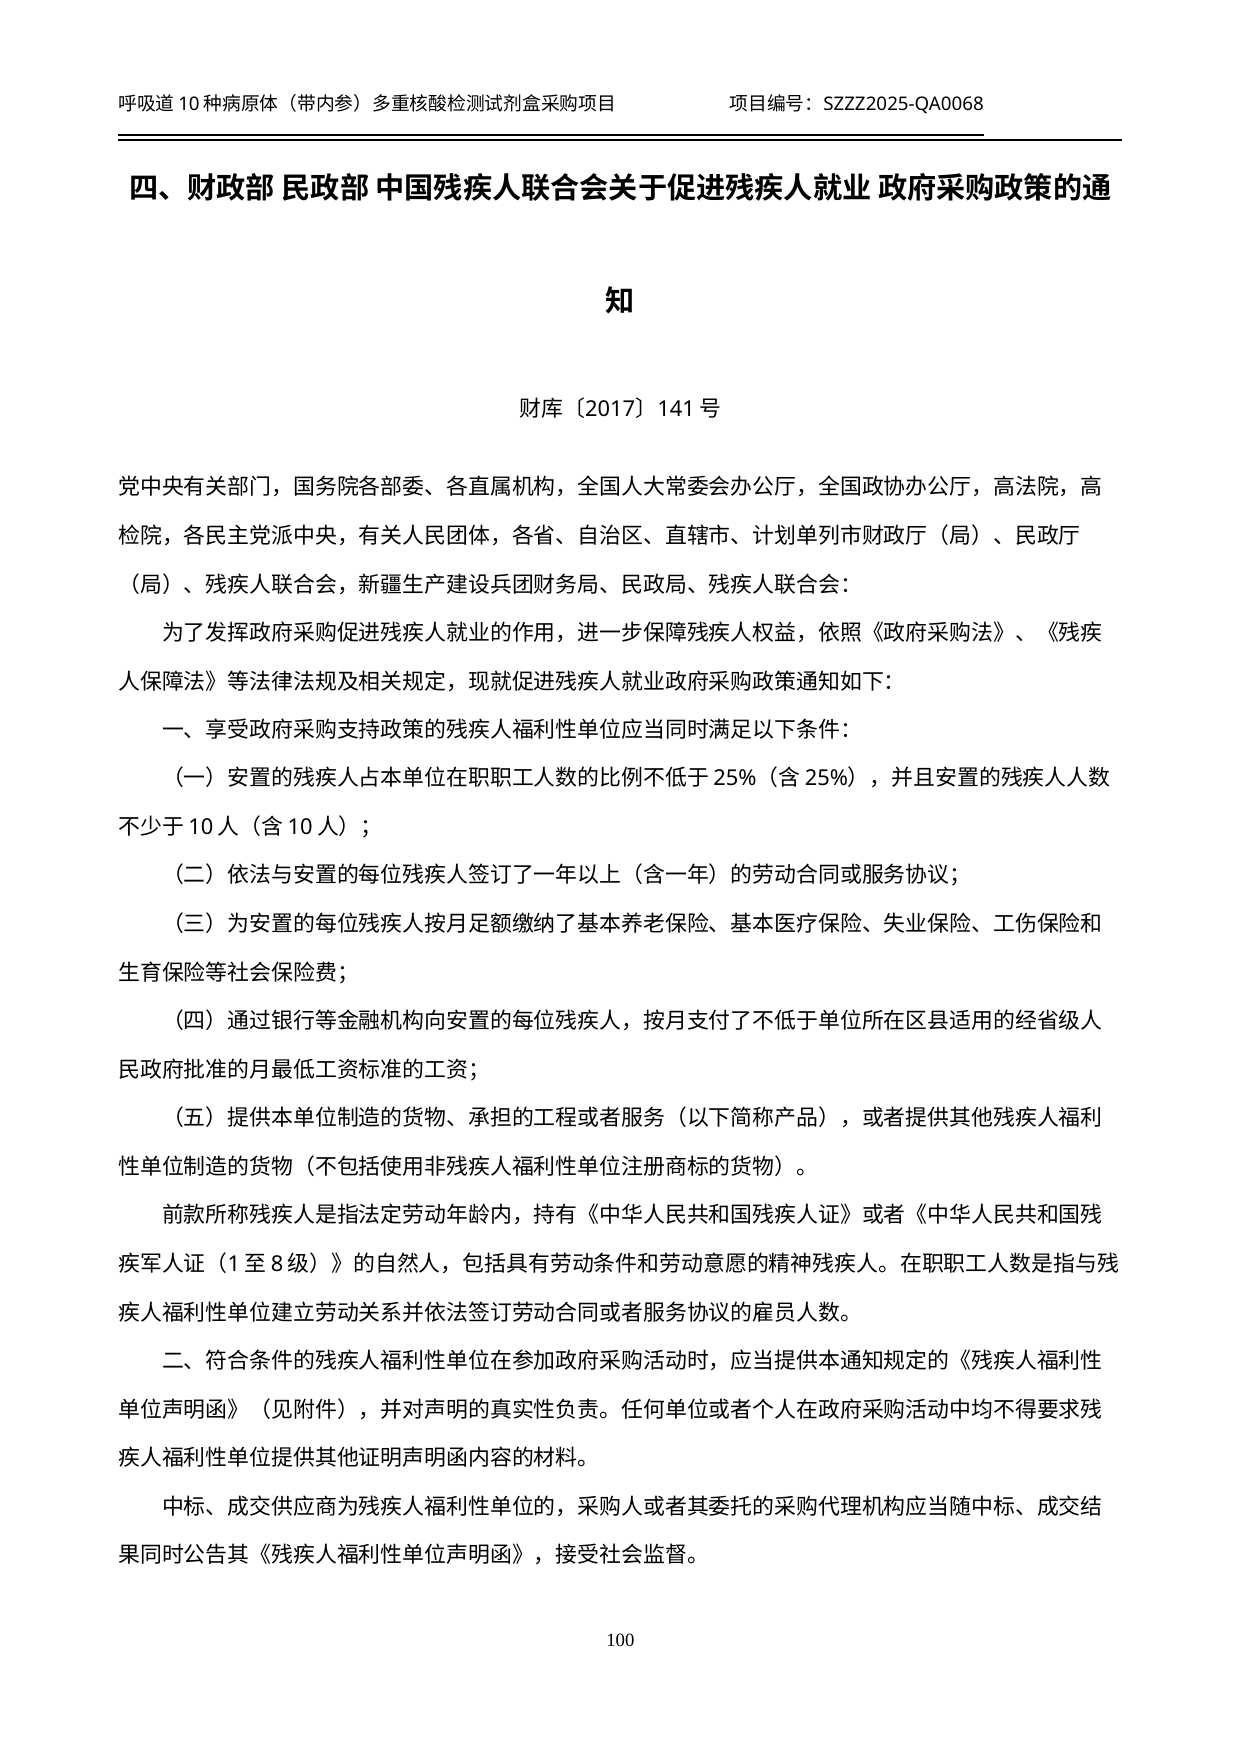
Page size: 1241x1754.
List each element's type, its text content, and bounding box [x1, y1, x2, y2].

text 中标、成交供应商为残疾人福利性单位的，采购人或者其委托的采购代理机构应当随中标、成交结果同时公告其《残疾人福利性单位声明函》，接受社会监督。 [118, 1488, 1122, 1569]
text 二、符合条件的残疾人福利性单位在参加政府采购活动时，应当提供本通知规定的《残疾人福利性单位声明函》（见附件），并对声明的真实性负责。任何单位或者个人在政府采购活动中均不得要求残疾人福利性单位提供其他证明声明函内容的材料。 [118, 1342, 1122, 1472]
text 为了发挥政府采购促进残疾人就业的作用，进一步保障残疾人权益，依照《政府采购法》、《残疾人保障法》等法律法规及相关规定，现就促进残疾人就业政府采购政策通知如下： [118, 614, 1122, 696]
subtitle 四、财政部 民政部 中国残疾人联合会关于促进残疾人就业 政府采购政策的通知 [118, 154, 1122, 331]
text （四）通过银行等金融机构向安置的每位残疾人，按月支付了不低于单位所在区县适用的经省级人民政府批准的月最低工资标准的工资； [118, 1002, 1122, 1084]
text 前款所称残疾人是指法定劳动年龄内，持有《中华人民共和国残疾人证》或者《中华人民共和国残疾军人证（1至8级）》的自然人，包括具有劳动条件和劳动意愿的精神残疾人。在职职工人数是指与残疾人福利性单位建立劳动关系并依法签订劳动合同或者服务协议的雇员人数。 [118, 1197, 1122, 1327]
text 一、享受政府采购支持政策的残疾人福利性单位应当同时满足以下条件： [118, 712, 1122, 744]
text 财库〔2017〕141号 [118, 391, 1122, 424]
text （三）为安置的每位残疾人按月足额缴纳了基本养老保险、基本医疗保险、失业保险、工伤保险和生育保险等社会保险费； [118, 905, 1122, 987]
text （五）提供本单位制造的货物、承担的工程或者服务（以下简称产品），或者提供其他残疾人福利性单位制造的货物（不包括使用非残疾人福利性单位注册商标的货物）。 [118, 1099, 1122, 1181]
text 党中央有关部门，国务院各部委、各直属机构，全国人大常委会办公厅，全国政协办公厅，高法院，高检院，各民主党派中央，有关人民团体，各省、自治区、直辖市、计划单列市财政厅（局）、民政厅（局）、残疾人联合会，新疆生产建设兵团财务局、民政局、残疾人联合会： [118, 469, 1122, 599]
text （一）安置的残疾人占本单位在职职工人数的比例不低于25%（含25%），并且安置的残疾人人数不少于10人（含10人）； [118, 760, 1122, 841]
text （二）依法与安置的每位残疾人签订了一年以上（含一年）的劳动合同或服务协议； [118, 857, 1122, 889]
